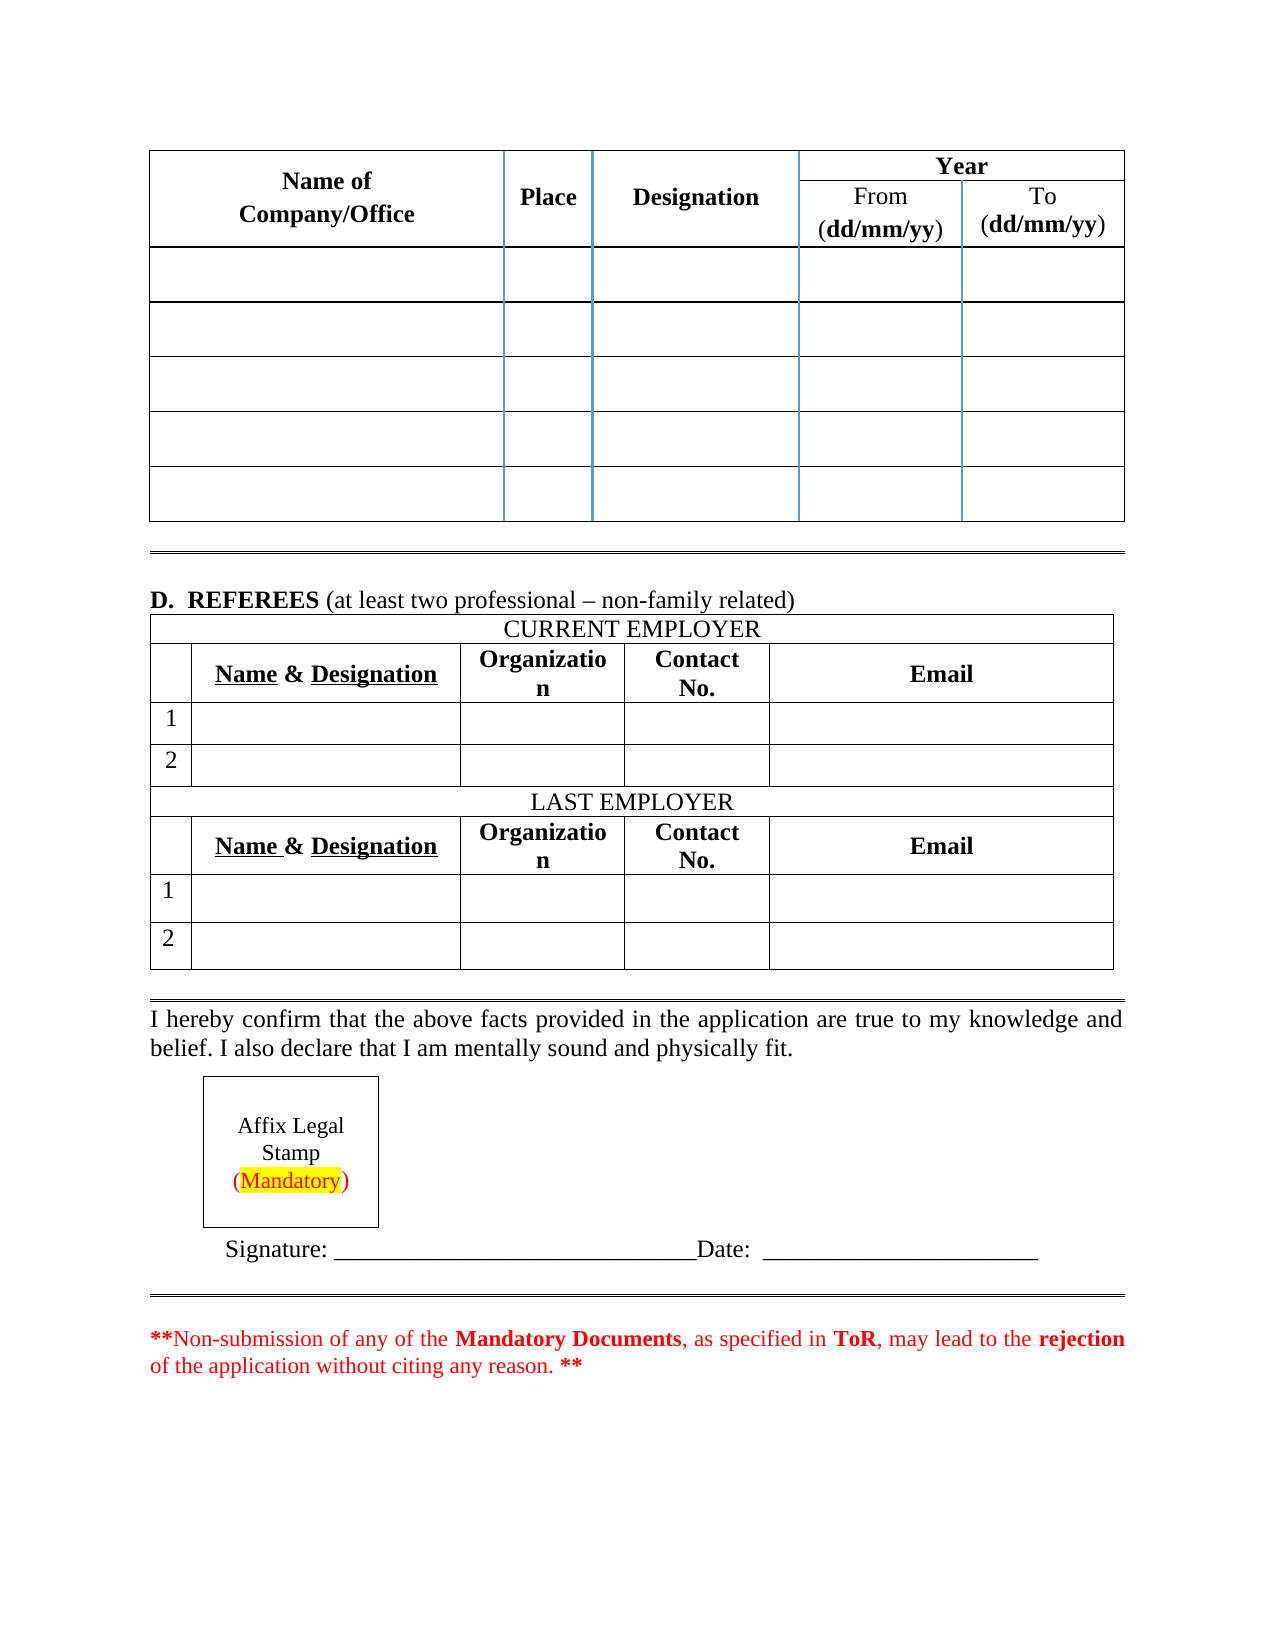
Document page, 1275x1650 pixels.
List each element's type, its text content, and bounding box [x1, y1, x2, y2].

table_cell [800, 357, 961, 411]
table_cell Email [770, 644, 1113, 702]
table_cell [505, 467, 591, 521]
table_cell [461, 923, 624, 969]
table_cell Organization [461, 644, 624, 702]
table_cell [192, 923, 460, 969]
table_cell Name & Designation [192, 817, 460, 874]
table_cell [963, 248, 1124, 301]
table_cell Contact No. [625, 817, 769, 874]
table_cell [625, 923, 769, 969]
table_header Year [800, 151, 1124, 180]
table_cell [192, 745, 460, 786]
table_cell Name & Designation [192, 644, 460, 702]
table_cell [461, 745, 624, 786]
table_cell [461, 875, 624, 922]
table_cell [150, 467, 503, 521]
table_header Designation [594, 151, 798, 246]
table_cell LAST EMPLOYER [151, 787, 1113, 816]
table_cell [800, 412, 961, 466]
table_cell [963, 412, 1124, 466]
table_cell [625, 703, 769, 744]
table_cell [150, 357, 503, 411]
table_cell [594, 467, 798, 521]
table_cell [770, 923, 1113, 969]
table_cell [505, 357, 591, 411]
table_cell [963, 357, 1124, 411]
table_cell [963, 303, 1124, 356]
table_cell [800, 303, 961, 356]
table_cell [150, 412, 503, 466]
table_cell Organization [461, 817, 624, 874]
table_cell 2 [151, 745, 191, 786]
table_cell [505, 412, 591, 466]
table_cell [151, 817, 191, 874]
table_cell To (dd/mm/yy) [963, 181, 1124, 246]
table_header Name of Company/Office [150, 151, 503, 246]
text **Non-submission of any of the Mandatory Documents, as specified in ToR, may lead to the rejection of the application without citing any reason. ** [150, 1326, 1125, 1378]
table_cell From (dd/mm/yy) [800, 181, 961, 246]
table_cell 1 [151, 703, 191, 744]
text Signature: _____________________________Date: ______________________ [150, 1234, 1125, 1263]
table_cell [594, 303, 798, 356]
table_cell [150, 248, 503, 301]
table_cell [151, 644, 191, 702]
table_cell [150, 303, 503, 356]
table_cell [625, 875, 769, 922]
table_cell [192, 703, 460, 744]
text I hereby confirm that the above facts provided in the application are true to my knowledge and belief. I also declare that I am mentally sound and physically fit. [150, 1002, 1125, 1062]
table_cell [594, 248, 798, 301]
table_cell Email [770, 817, 1113, 874]
table_cell Contact No. [625, 644, 769, 702]
table_cell [625, 745, 769, 786]
table_cell [192, 875, 460, 922]
table_cell [800, 467, 961, 521]
table_cell [505, 303, 591, 356]
table_cell [770, 703, 1113, 744]
table_header CURRENT EMPLOYER [151, 615, 1113, 643]
table_header Place [505, 151, 591, 246]
table_cell 1 [151, 875, 191, 922]
table_cell [770, 875, 1113, 922]
table_cell [594, 412, 798, 466]
table_cell [461, 703, 624, 744]
table_cell [505, 248, 591, 301]
table_cell [800, 248, 961, 301]
table_cell [963, 467, 1124, 521]
list REFEREES (at least two professional – non-family related) [150, 585, 1125, 613]
table_cell [770, 745, 1113, 786]
table_cell [594, 357, 798, 411]
table_cell 2 [151, 923, 191, 969]
